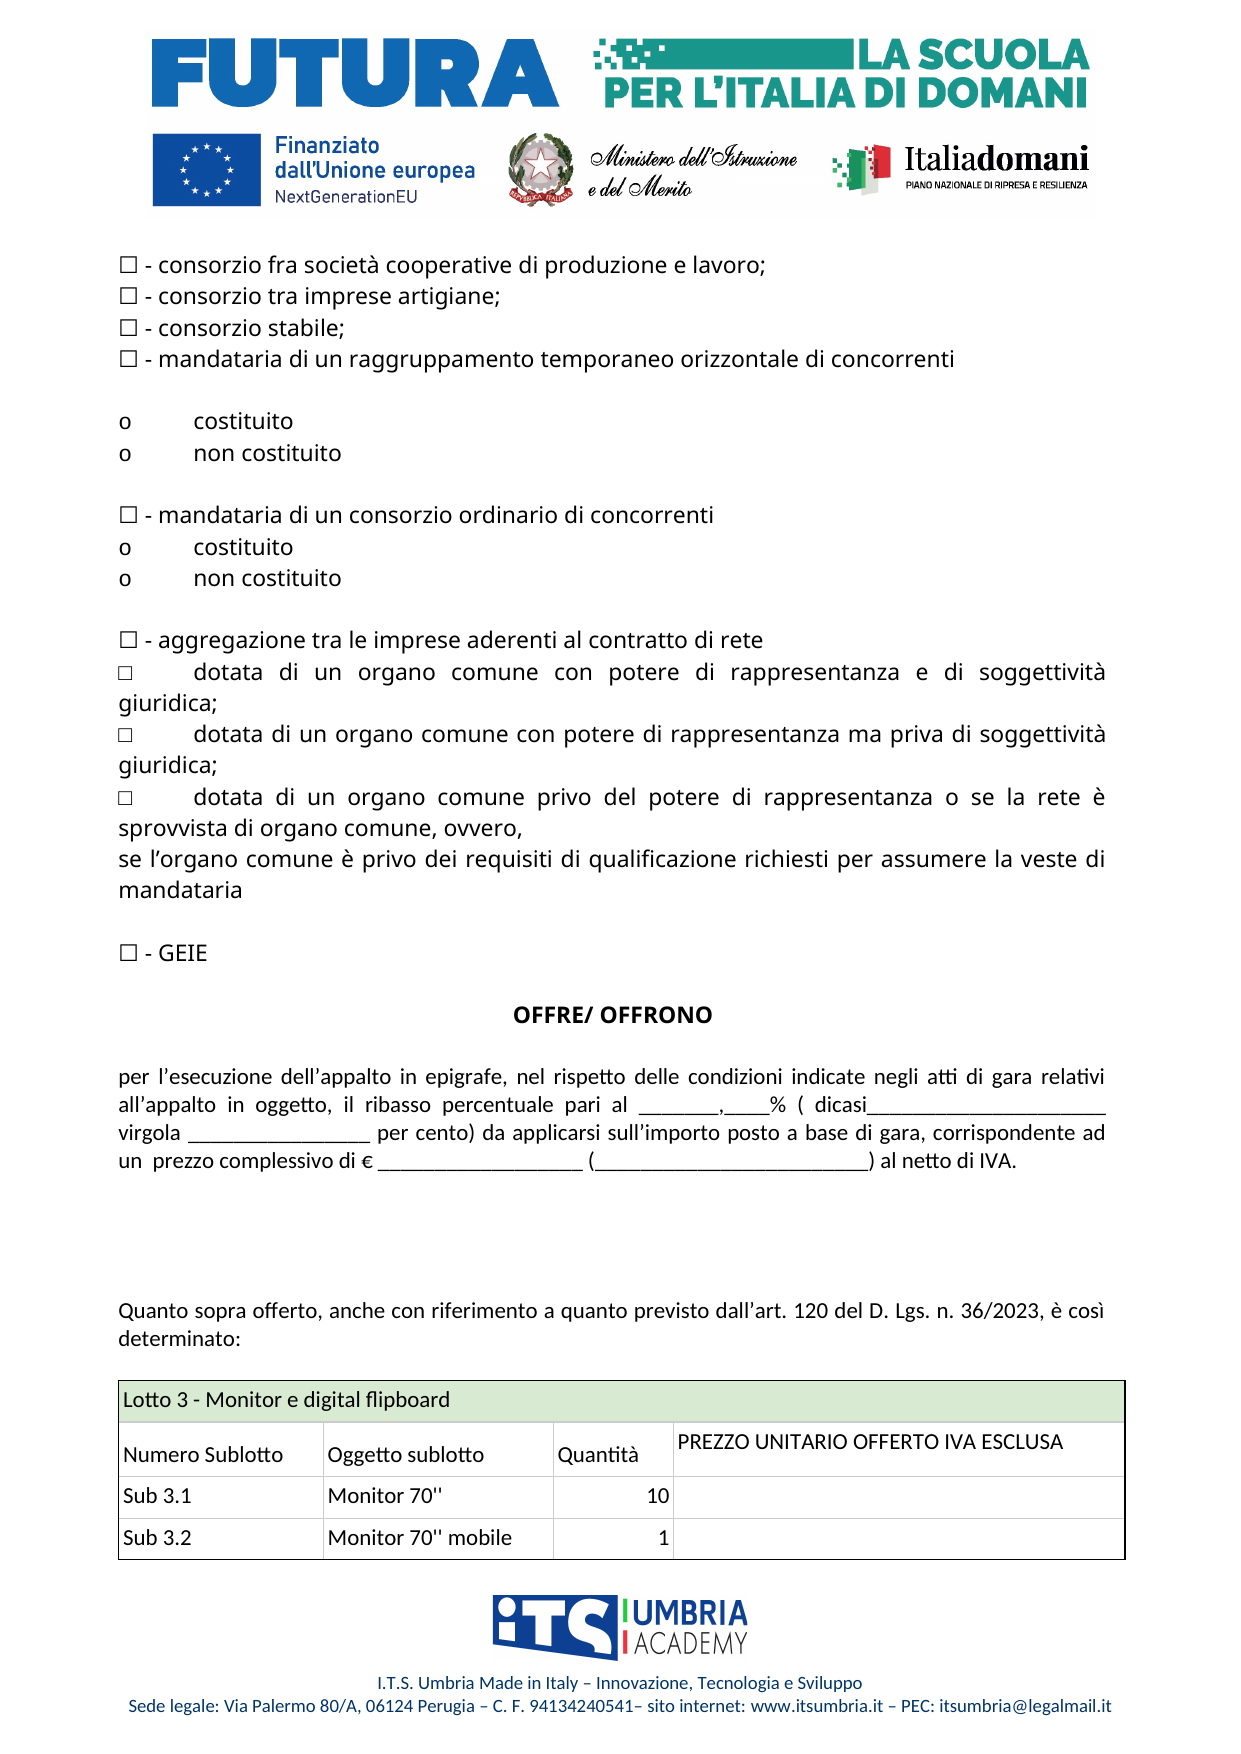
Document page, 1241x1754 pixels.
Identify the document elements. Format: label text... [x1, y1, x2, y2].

text ☐ - consorzio stabile; [118, 312, 1107, 343]
list dotata di un organo comune privo del potere di rappresentanza o se la rete è sprovvista di organo comune, ovvero, [118, 781, 1107, 843]
picture [492, 1595, 748, 1661]
text ☐ - GEIE [118, 937, 1107, 968]
text ☐ - mandataria di un consorzio ordinario di concorrenti [118, 499, 1107, 531]
text per l’esecuzione dell’appalto in epigrafe, nel rispetto delle condizioni indicate negli atti di gara relativi all’appalto in oggetto, il ribasso percentuale pari al _______,____% ( dicasi_____________________ virgola ________________ per cento) da applicarsi sull’importo posto a base di gara, corrispondente ad un prezzo complessivo di € __________________ (________________________) al netto di IVA. [118, 1062, 1107, 1174]
text ☐ - mandataria di un raggruppamento temporaneo orizzontale di concorrenti [118, 343, 1107, 374]
text Quanto sopra offerto, anche con riferimento a quanto previsto dall’art. 120 del D. Lgs. n. 36/2023, è così determinato: [118, 1296, 1107, 1352]
list non costituito [118, 562, 1107, 593]
text ☐ - aggregazione tra le imprese aderenti al contratto di rete [118, 624, 1107, 656]
picture [144, 29, 1096, 218]
list costituito [118, 405, 1107, 437]
list dotata di un organo comune con potere di rappresentanza ma priva di soggettività giuridica; [118, 718, 1107, 781]
subtitle OFFRE/ OFFRONO [118, 999, 1107, 1031]
text ☐ - consorzio fra società cooperative di produzione e lavoro; [118, 249, 1107, 280]
list dotata di un organo comune con potere di rappresentanza e di soggettività giuridica; [118, 656, 1107, 718]
list non costituito [118, 437, 1107, 468]
text ☐ - consorzio tra imprese artigiane; [118, 280, 1107, 312]
list costituito [118, 531, 1107, 562]
text se l’organo comune è privo dei requisiti di qualificazione richiesti per assumere la veste di mandataria [118, 843, 1107, 906]
